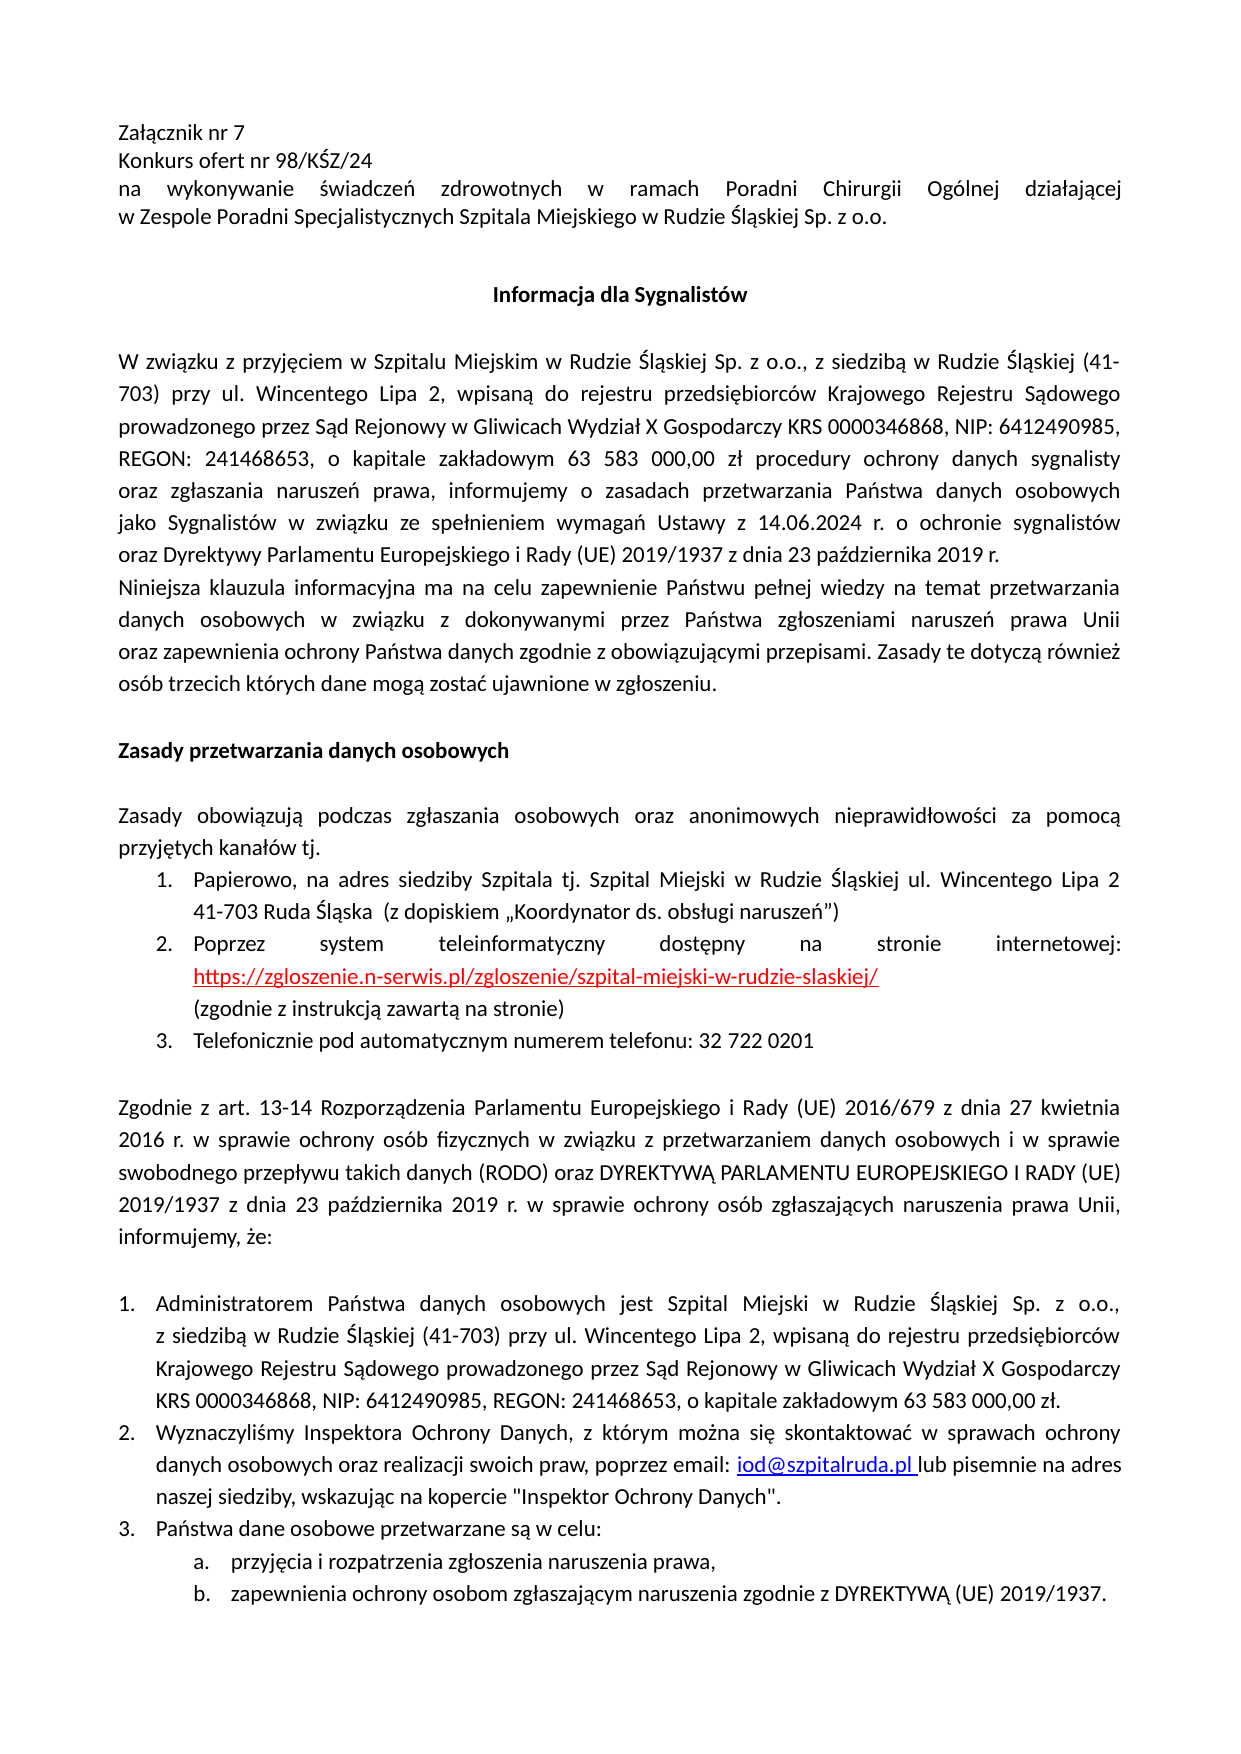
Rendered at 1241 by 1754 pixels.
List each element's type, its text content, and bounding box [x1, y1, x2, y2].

text Niniejsza klauzula informacyjna ma na celu zapewnienie Państwu pełnej wiedzy na temat przetwarzania danych osobowych w związku z dokonywanymi przez Państwa zgłoszeniami naruszeń prawa Unii oraz zapewnienia ochrony Państwa danych zgodnie z obowiązującymi przepisami. Zasady te dotyczą również osób trzecich których dane mogą zostać ujawnione w zgłoszeniu. [118, 573, 1122, 697]
list przyjęcia i rozpatrzenia zgłoszenia naruszenia prawa, [193, 1547, 1122, 1575]
text Informacja dla Sygnalistów [118, 280, 1122, 308]
list Państwa dane osobowe przetwarzane są w celu: [118, 1514, 1122, 1543]
text Konkurs ofert nr 98/KŚZ/24 [118, 146, 1122, 174]
text Zasady przetwarzania danych osobowych [118, 736, 1122, 764]
list Papierowo, na adres siedziby Szpitala tj. Szpital Miejski w Rudzie Śląskiej ul. Wincentego Lipa 2 41-703 Ruda Śląska (z dopiskiem „Koordynator ds. obsługi naruszeń”) [156, 865, 1122, 925]
text Zgodnie z art. 13-14 Rozporządzenia Parlamentu Europejskiego i Rady (UE) 2016/679 z dnia 27 kwietnia 2016 r. w sprawie ochrony osób fizycznych w związku z przetwarzaniem danych osobowych i w sprawie swobodnego przepływu takich danych (RODO) oraz DYREKTYWĄ PARLAMENTU EUROPEJSKIEGO I RADY (UE) 2019/1937 z dnia 23 października 2019 r. w sprawie ochrony osób zgłaszających naruszenia prawa Unii, informujemy, że: [118, 1093, 1122, 1250]
list Administratorem Państwa danych osobowych jest Szpital Miejski w Rudzie Śląskiej Sp. z o.o., z siedzibą w Rudzie Śląskiej (41-703) przy ul. Wincentego Lipa 2, wpisaną do rejestru przedsiębiorców Krajowego Rejestru Sądowego prowadzonego przez Sąd Rejonowy w Gliwicach Wydział X Gospodarczy KRS 0000346868, NIP: 6412490985, REGON: 241468653, o kapitale zakładowym 63 583 000,00 zł. [118, 1289, 1122, 1414]
text na wykonywanie świadczeń zdrowotnych w ramach Poradni Chirurgii Ogólnej działającej w Zespole Poradni Specjalistycznych Szpitala Miejskiego w Rudzie Śląskiej Sp. z o.o. [118, 174, 1122, 230]
list Wyznaczyliśmy Inspektora Ochrony Danych, z którym można się skontaktować w sprawach ochrony danych osobowych oraz realizacji swoich praw, poprzez email: iod@szpitalruda.pl lub pisemnie na adres naszej siedziby, wskazując na kopercie "Inspektor Ochrony Danych". [118, 1418, 1122, 1510]
text Zasady obowiązują podczas zgłaszania osobowych oraz anonimowych nieprawidłowości za pomocą przyjętych kanałów tj. [118, 801, 1122, 861]
text Załącznik nr 7 [118, 118, 1122, 146]
text (zgodnie z instrukcją zawartą na stronie) [193, 994, 1122, 1022]
list zapewnienia ochrony osobom zgłaszającym naruszenia zgodnie z DYREKTYWĄ (UE) 2019/1937. [193, 1579, 1122, 1607]
text W związku z przyjęciem w Szpitalu Miejskim w Rudzie Śląskiej Sp. z o.o., z siedzibą w Rudzie Śląskiej (41-703) przy ul. Wincentego Lipa 2, wpisaną do rejestru przedsiębiorców Krajowego Rejestru Sądowego prowadzonego przez Sąd Rejonowy w Gliwicach Wydział X Gospodarczy KRS 0000346868, NIP: 6412490985, REGON: 241468653, o kapitale zakładowym 63 583 000,00 zł procedury ochrony danych sygnalisty oraz zgłaszania naruszeń prawa, informujemy o zasadach przetwarzania Państwa danych osobowych jako Sygnalistów w związku ze spełnieniem wymagań Ustawy z 14.06.2024 r. o ochronie sygnalistów oraz Dyrektywy Parlamentu Europejskiego i Rady (UE) 2019/1937 z dnia 23 października 2019 r. [118, 347, 1122, 568]
list Telefonicznie pod automatycznym numerem telefonu: 32 722 0201 [156, 1026, 1122, 1054]
list Poprzez system teleinformatyczny dostępny na stronie internetowej: https://zgloszenie.n-serwis.pl/zgloszenie/szpital-miejski-w-rudzie-slaskiej/ [156, 929, 1122, 990]
